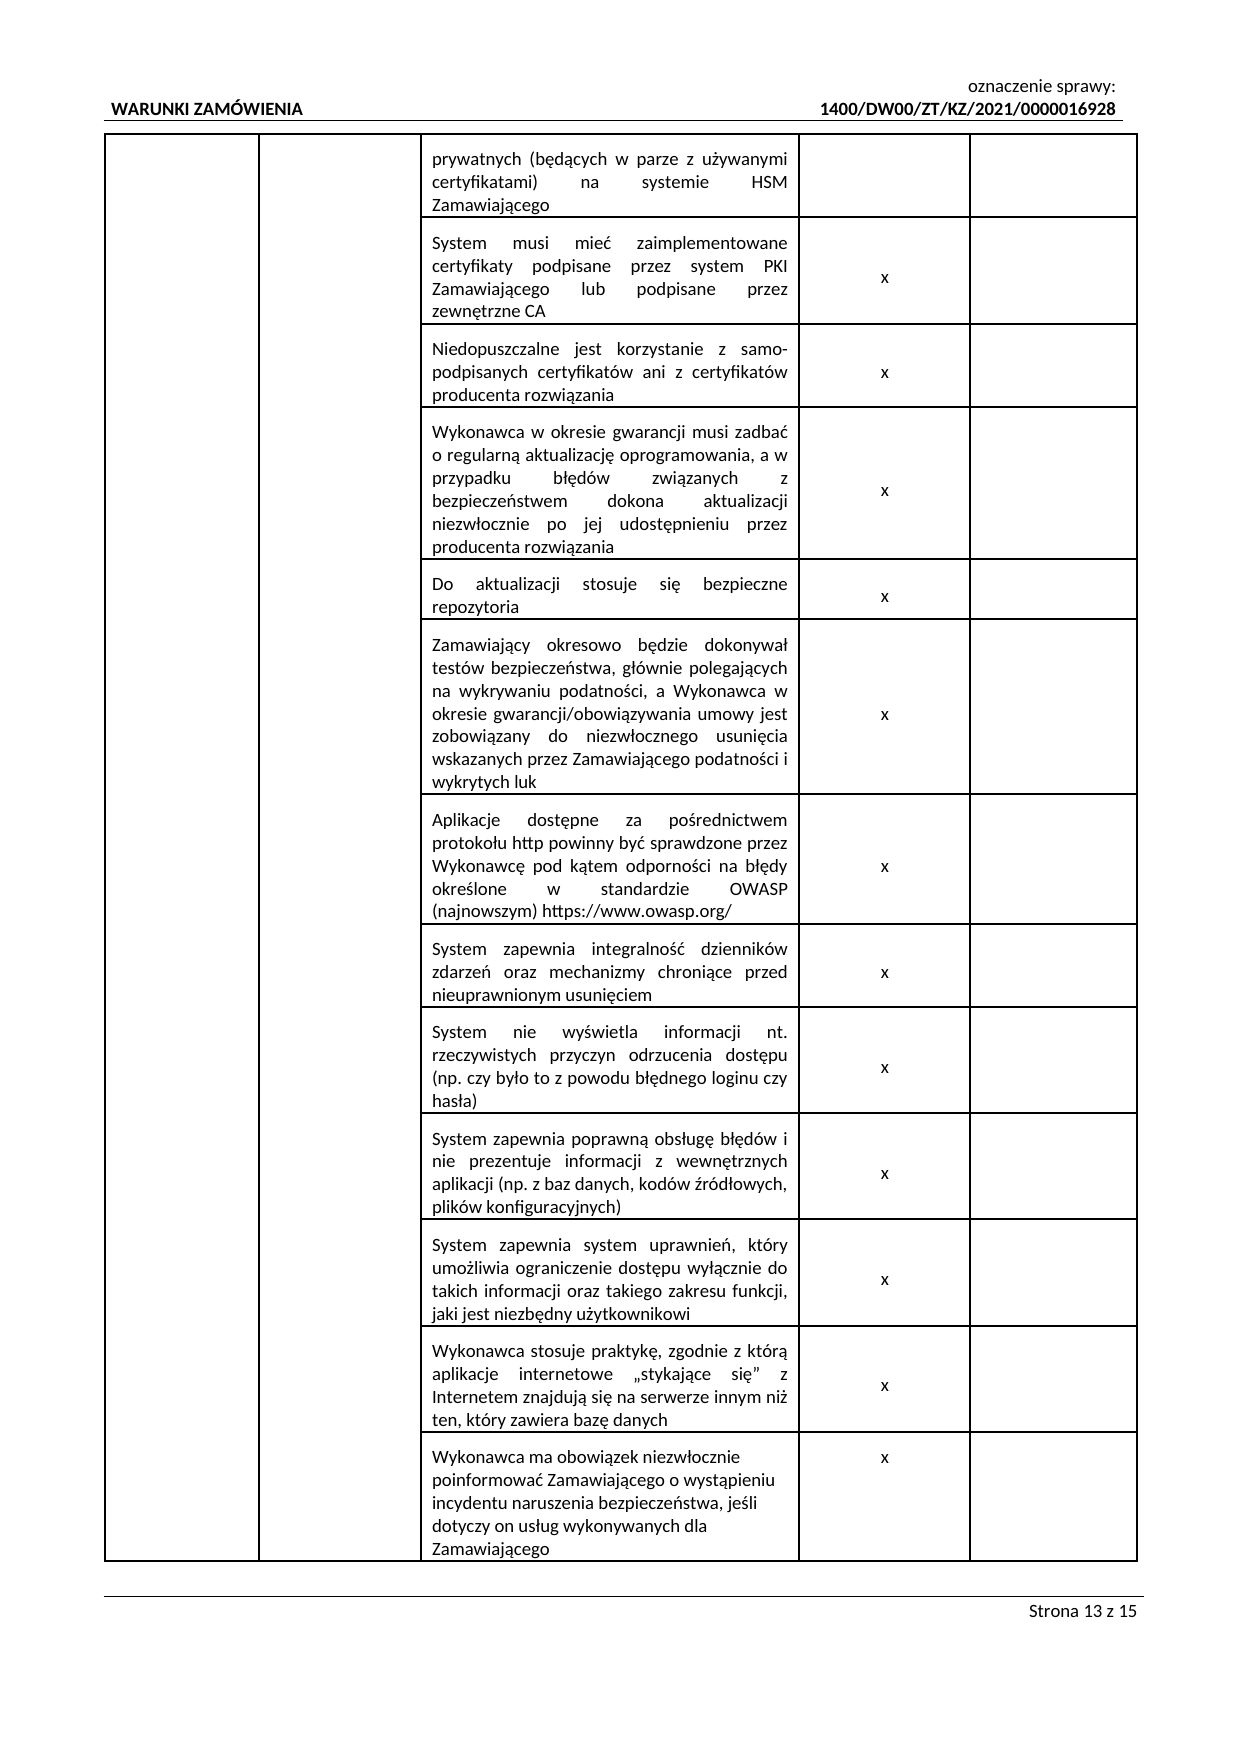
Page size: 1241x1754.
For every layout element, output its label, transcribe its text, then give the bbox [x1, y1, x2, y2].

table_cell System musi mieć zaimplementowane certyfikaty podpisane przez system PKI Zamawiającego lub podpisane przez zewnętrzne CA [422, 218, 798, 322]
table_cell Do aktualizacji stosuje się bezpieczne repozytoria [422, 560, 798, 618]
table_cell System zapewnia system uprawnień, który umożliwia ograniczenie dostępu wyłącznie do takich informacji oraz takiego zakresu funkcji, jaki jest niezbędny użytkownikowi [422, 1220, 798, 1324]
table_cell [971, 620, 1136, 793]
table_cell [971, 218, 1136, 322]
table_cell [971, 1008, 1136, 1112]
table_cell Wykonawca stosuje praktykę, zgodnie z którą aplikacje internetowe „stykające się” z Internetem znajdują się na serwerze innym niż ten, który zawiera bazę danych [422, 1327, 798, 1431]
table_cell [971, 1114, 1136, 1218]
table_cell x [800, 925, 969, 1006]
table_cell [971, 325, 1136, 406]
table_cell x [800, 218, 969, 322]
table_cell x [800, 1114, 969, 1218]
table_cell x [800, 620, 969, 793]
table_cell x [800, 408, 969, 558]
table_cell x [800, 795, 969, 922]
table_cell x [800, 1327, 969, 1431]
table_cell Wykonawca ma obowiązek niezwłocznie poinformować Zamawiającego o wystąpieniu incydentu naruszenia bezpieczeństwa, jeśli dotyczy on usług wykonywanych dla Zamawiającego [422, 1433, 798, 1560]
table_cell [971, 1433, 1136, 1560]
table_cell [971, 560, 1136, 618]
table_cell [971, 135, 1136, 216]
table_cell x [800, 135, 969, 216]
table_cell System zapewnia integralność dzienników zdarzeń oraz mechanizmy chroniące przed nieuprawnionym usunięciem [422, 925, 798, 1006]
table_cell x [800, 325, 969, 406]
table_cell x [800, 560, 969, 618]
table_cell Niedopuszczalne jest korzystanie z samo-podpisanych certyfikatów ani z certyfikatów producenta rozwiązania [422, 325, 798, 406]
table_cell [971, 408, 1136, 558]
table_cell Aplikacje dostępne za pośrednictwem protokołu http powinny być sprawdzone przez Wykonawcę pod kątem odporności na błędy określone w standardzie OWASP (najnowszym) https://www.owasp.org/ [422, 795, 798, 922]
table_cell x [800, 1220, 969, 1324]
table_cell x [800, 1433, 969, 1560]
table_cell [971, 795, 1136, 922]
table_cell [422, 135, 798, 216]
table_cell [971, 1220, 1136, 1324]
table_cell x [800, 1008, 969, 1112]
table_cell System zapewnia poprawną obsługę błędów i nie prezentuje informacji z wewnętrznych aplikacji (np. z baz danych, kodów źródłowych, plików konfiguracyjnych) [422, 1114, 798, 1218]
table_cell Wykonawca w okresie gwarancji musi zadbać o regularną aktualizację oprogramowania, a w przypadku błędów związanych z bezpieczeństwem dokona aktualizacji niezwłocznie po jej udostępnieniu przez producenta rozwiązania [422, 408, 798, 558]
table_cell Zamawiający okresowo będzie dokonywał testów bezpieczeństwa, głównie polegających na wykrywaniu podatności, a Wykonawca w okresie gwarancji/obowiązywania umowy jest zobowiązany do niezwłocznego usunięcia wskazanych przez Zamawiającego podatności i wykrytych luk [422, 620, 798, 793]
table_cell [971, 925, 1136, 1006]
table_cell [971, 1327, 1136, 1431]
table_cell System nie wyświetla informacji nt. rzeczywistych przyczyn odrzucenia dostępu (np. czy było to z powodu błędnego loginu czy hasła) [422, 1008, 798, 1112]
